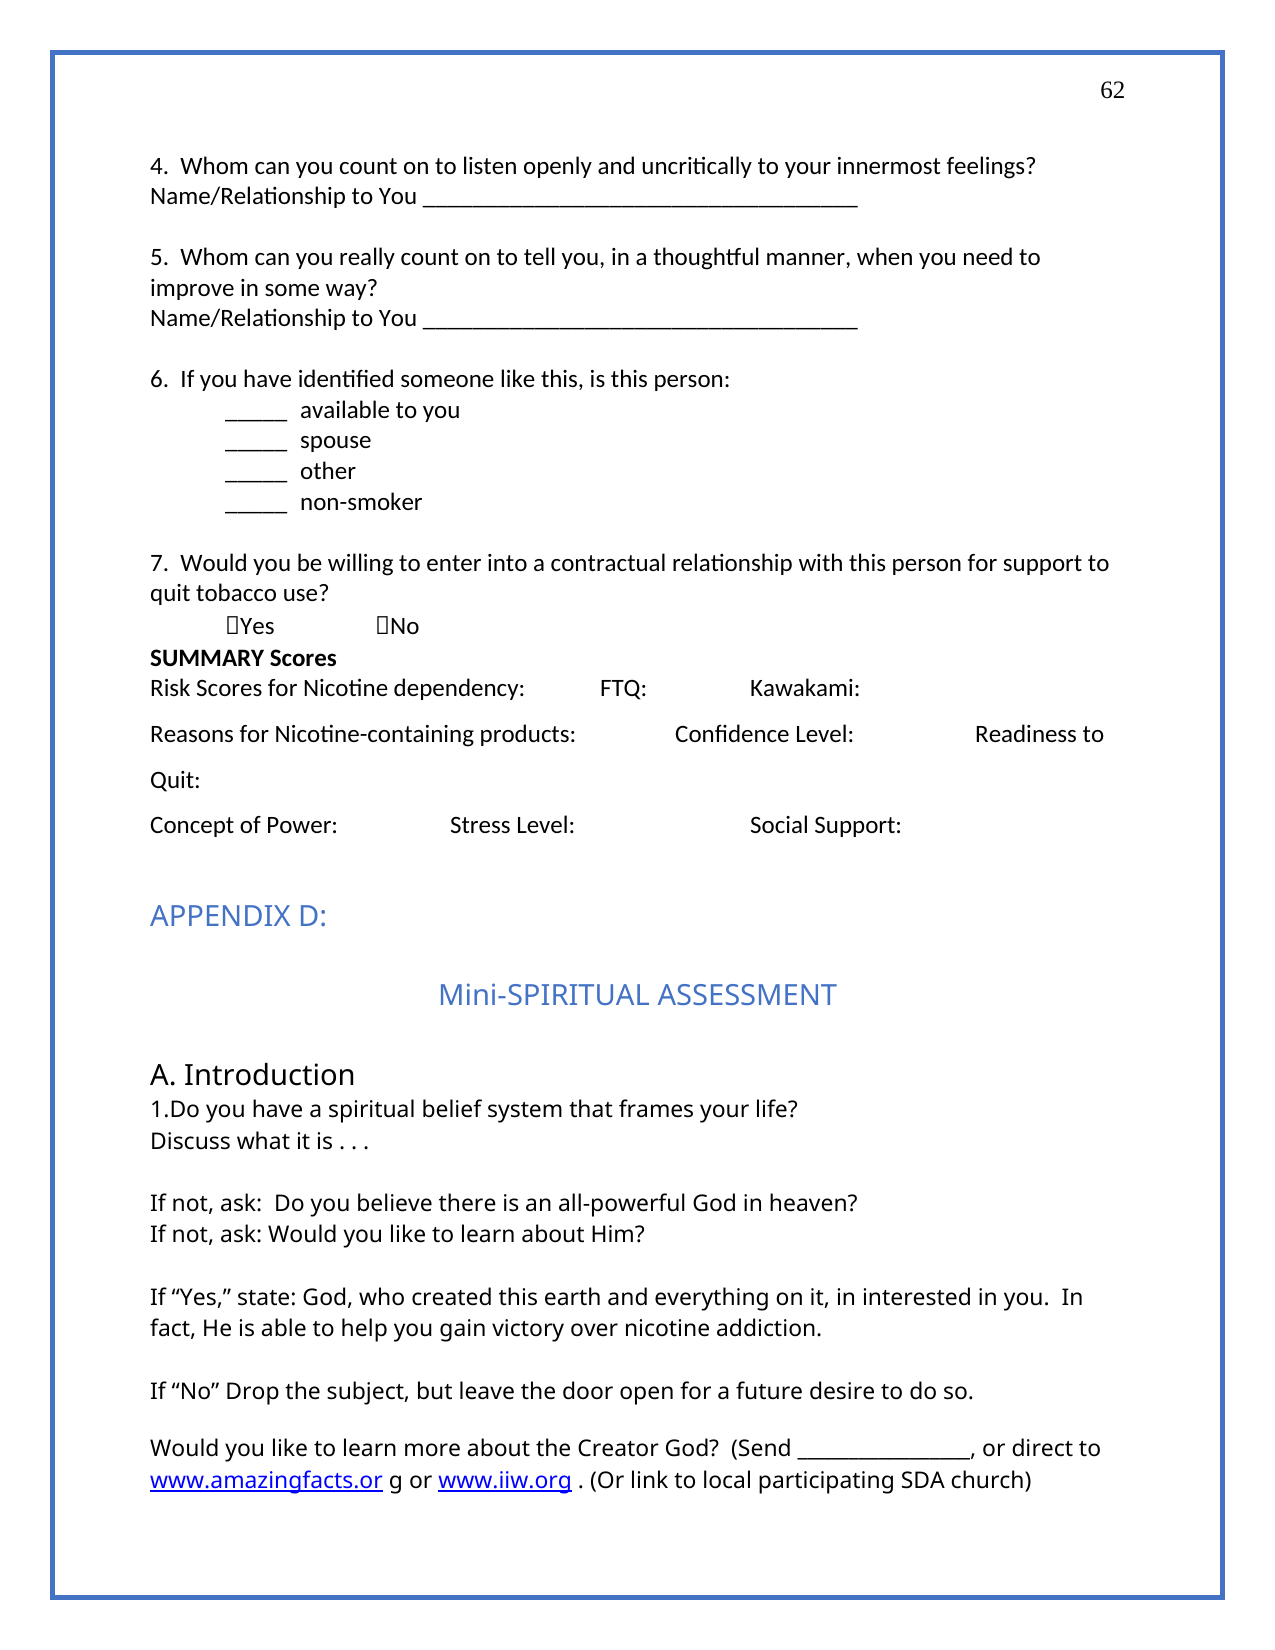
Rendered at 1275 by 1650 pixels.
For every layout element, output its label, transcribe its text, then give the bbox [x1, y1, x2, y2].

text A. Introduction [150, 1054, 1125, 1093]
text Discuss what it is . . . [150, 1125, 1125, 1156]
text Risk Scores for Nicotine dependency: FTQ: Kawakami: [150, 672, 1125, 703]
text APPENDIX D: [150, 895, 1125, 935]
text Yes No [150, 608, 1125, 642]
text 4. Whom can you count on to listen openly and uncritically to your innermost feelings? [150, 150, 1125, 181]
text _____ non-smoker [150, 486, 1125, 516]
list Do you have a spiritual belief system that frames your life? [150, 1093, 1125, 1125]
text 7. Would you be willing to enter into a contractual relationship with this person for support to quit tobacco use? [150, 547, 1125, 608]
text SUMMARY Scores [150, 642, 1125, 672]
text If not, ask: Would you like to learn about Him? [150, 1218, 1125, 1250]
text _____ spouse [150, 425, 1125, 455]
text _____ available to you [150, 394, 1125, 425]
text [150, 181, 1125, 211]
text If “Yes,” state: God, who created this earth and everything on it, in interested in you. In fact, He is able to help you gain victory over nicotine addiction. [150, 1281, 1125, 1343]
text 5. Whom can you really count on to tell you, in a thoughtful manner, when you need to improve in some way? [150, 242, 1125, 303]
text 6. If you have identified someone like this, is this person: [150, 364, 1125, 394]
text Name/Relationship to You ___________________________________ [150, 303, 1125, 333]
text Would you like to learn more about the Creator God? (Send _________________, or direct to www.amazingfacts.or g or www.iiw.org . (Or link to local participating SDA church) [150, 1432, 1125, 1495]
text If not, ask: Do you believe there is an all-powerful God in heaven? [150, 1187, 1125, 1218]
text If “No” Drop the subject, but leave the door open for a future desire to do so. [150, 1375, 1125, 1406]
text Mini-SPIRITUAL ASSESSMENT [150, 974, 1125, 1014]
text Concept of Power: Stress Level: Social Support: [150, 809, 1125, 840]
text _____ other [150, 455, 1125, 486]
text Reasons for Nicotine-containing products: Confidence Level: Readiness to Quit: [150, 718, 1125, 794]
